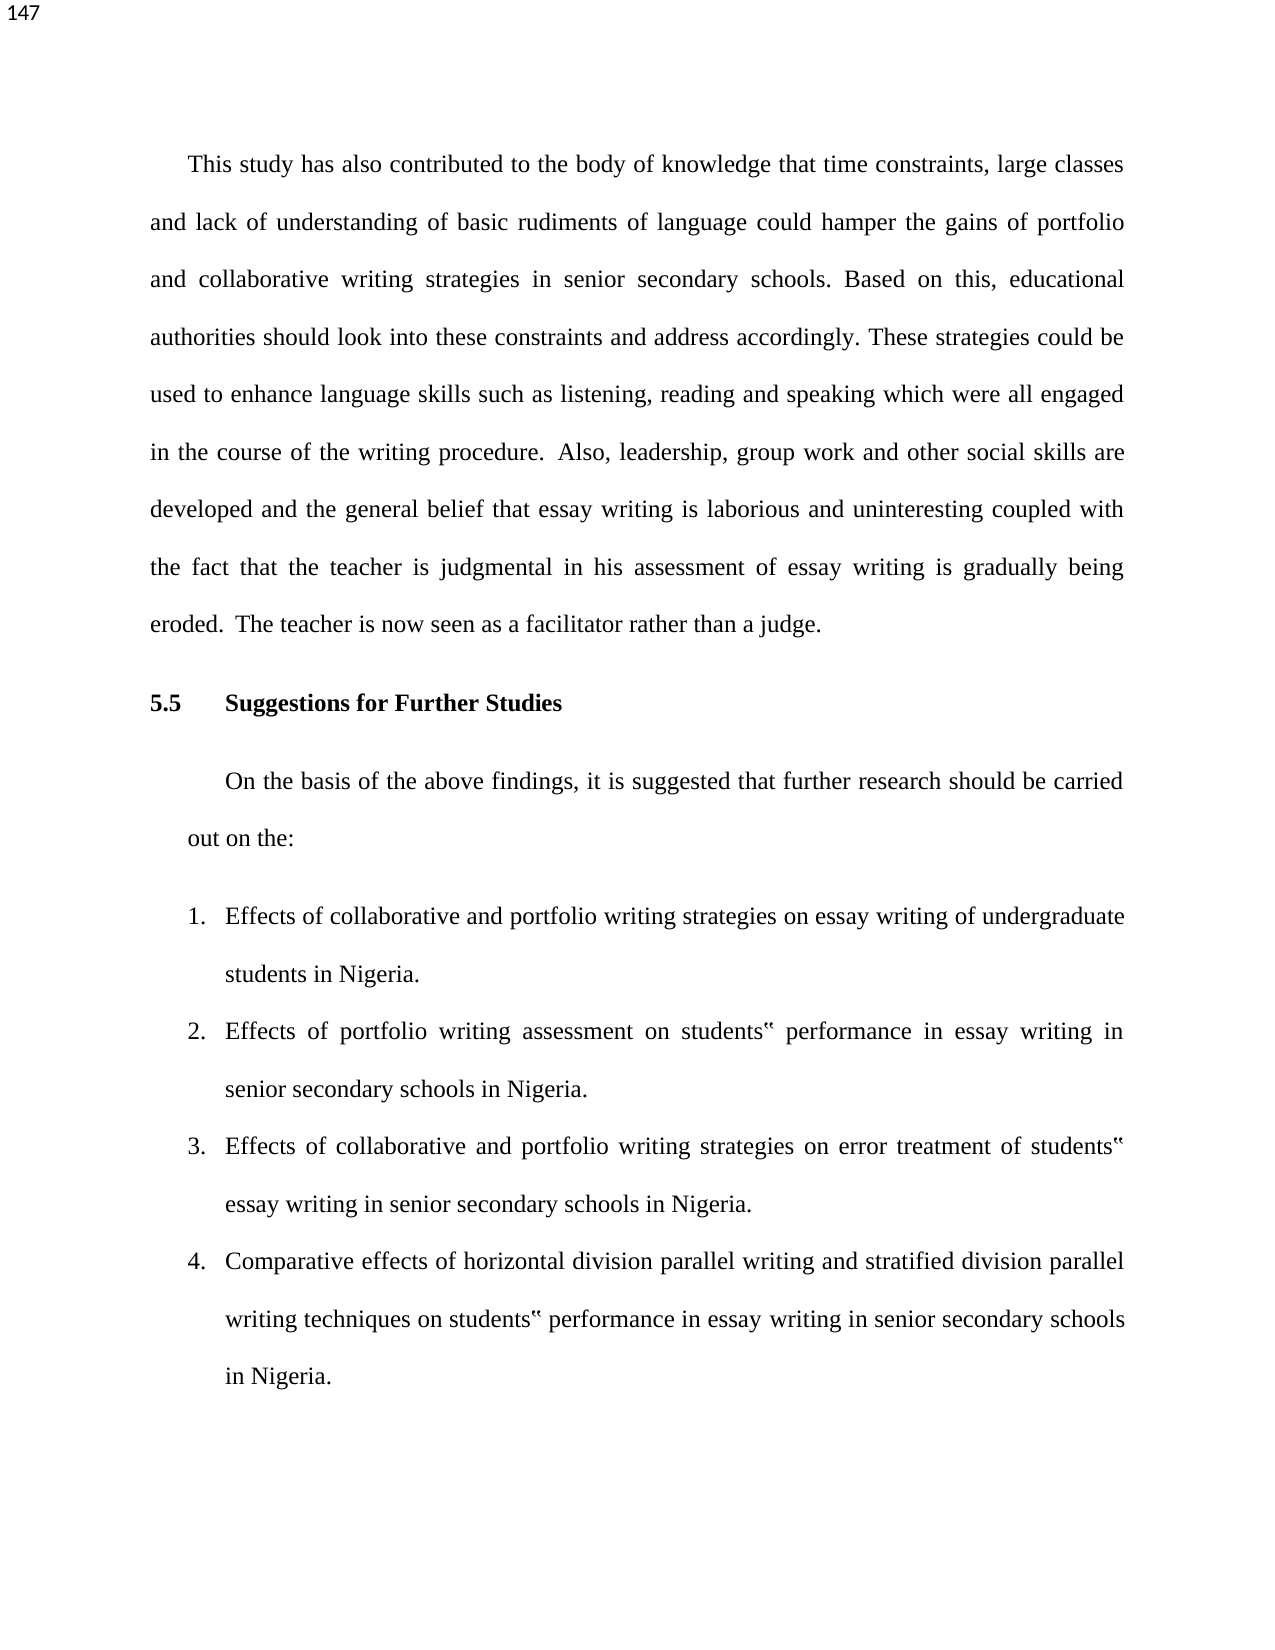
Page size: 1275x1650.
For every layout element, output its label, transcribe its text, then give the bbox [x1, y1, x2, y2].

list Comparative effects of horizontal division parallel writing and stratified division parallel writing techniques on students‟ performance in essay writing in senior secondary schools in Nigeria. [187, 1246, 1125, 1390]
text This study has also contributed to the body of knowledge that time constraints, large classes and lack of understanding of basic rudiments of language could hamper the gains of portfolio and collaborative writing strategies in senior secondary schools. Based on this, educational authorities should look into these constraints and address accordingly. These strategies could be used to enhance language skills such as listening, reading and speaking which were all engaged in the course of the writing procedure. Also, leadership, group work and other social skills are developed and the general belief that essay writing is laborious and uninteresting coupled with the fact that the teacher is judgmental in his assessment of essay writing is gradually being eroded. The teacher is now seen as a facilitator rather than a judge. [150, 149, 1125, 638]
text On the basis of the above findings, it is suggested that further research should be carried out on the: [187, 766, 1125, 852]
list Effects of collaborative and portfolio writing strategies on error treatment of students‟ essay writing in senior secondary schools in Nigeria. [187, 1131, 1125, 1217]
list Effects of portfolio writing assessment on students‟ performance in essay writing in senior secondary schools in Nigeria. [187, 1016, 1125, 1102]
subtitle Suggestions for Further Studies [150, 688, 1167, 717]
list Effects of collaborative and portfolio writing strategies on essay writing of undergraduate students in Nigeria. [187, 901, 1125, 987]
